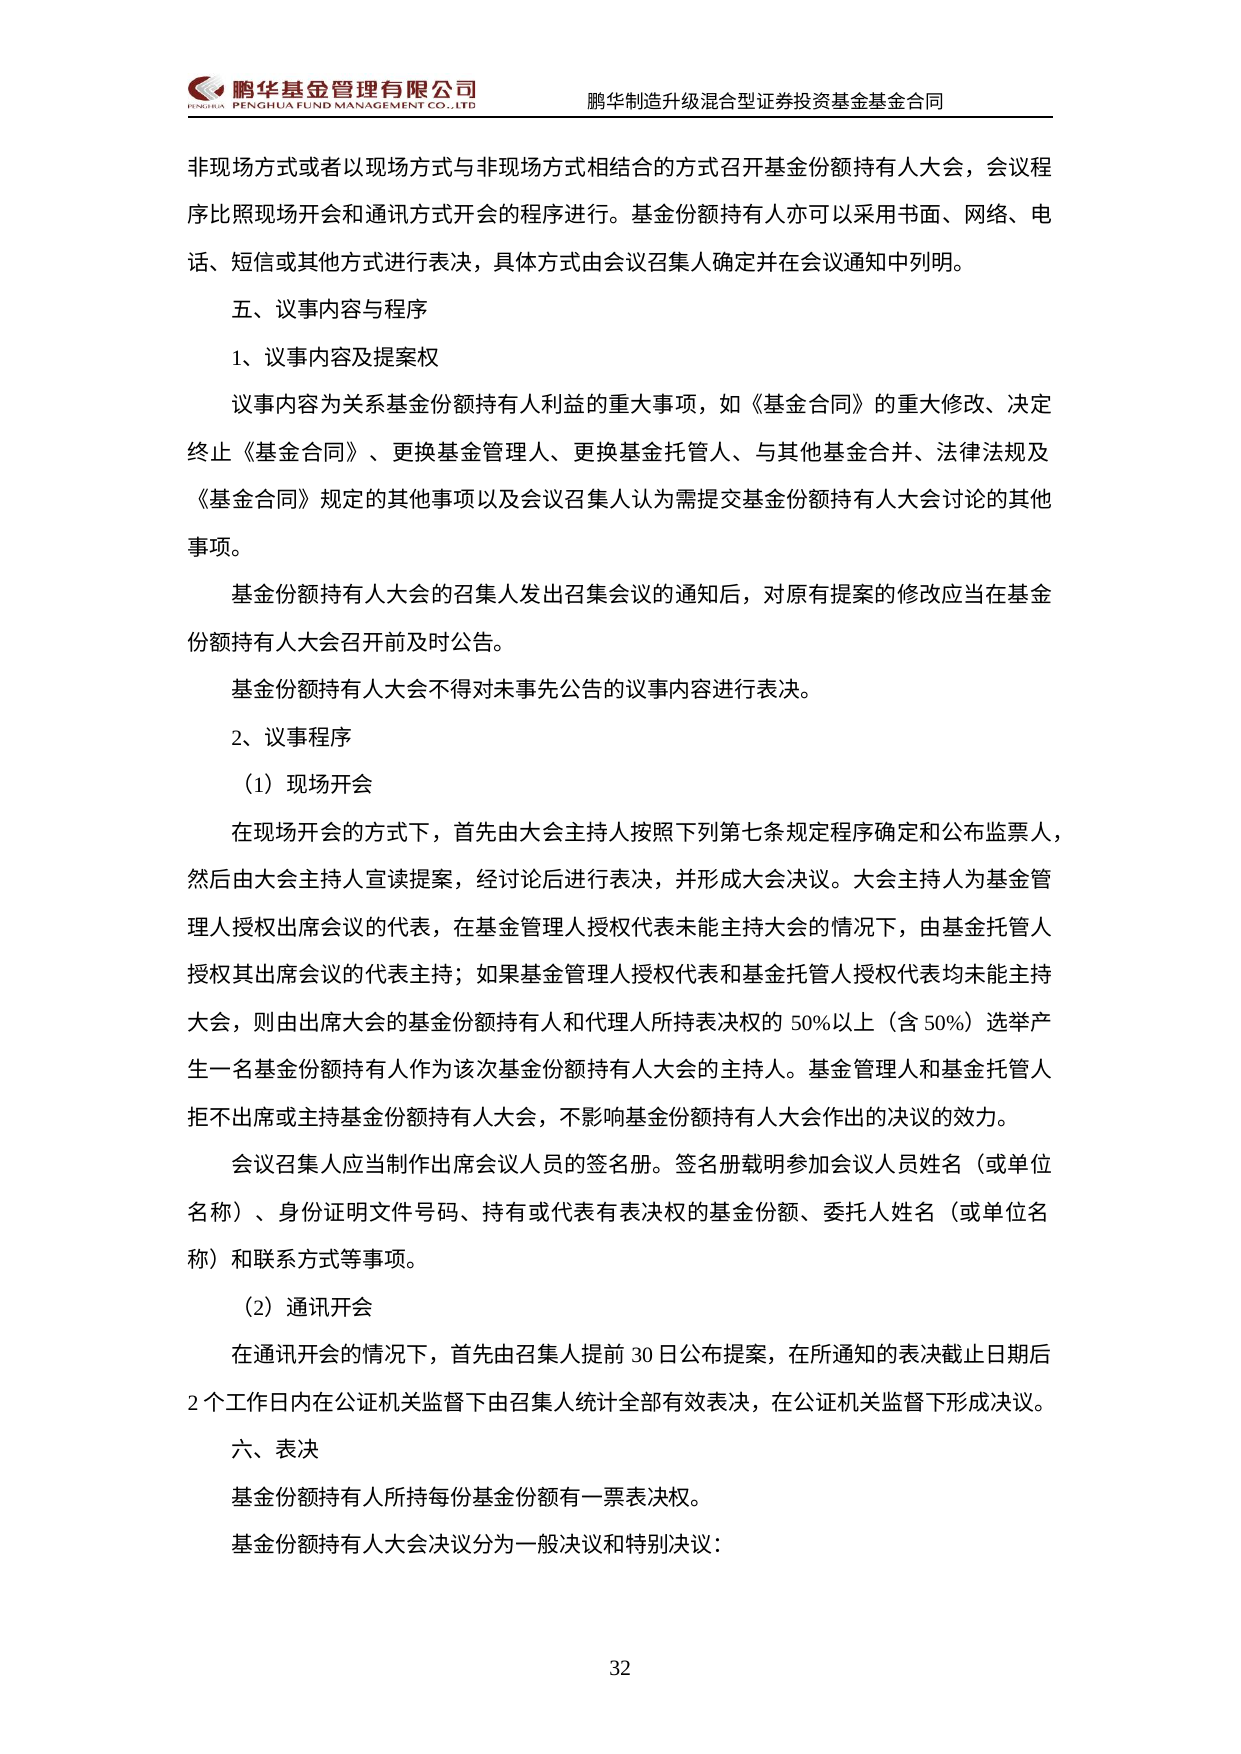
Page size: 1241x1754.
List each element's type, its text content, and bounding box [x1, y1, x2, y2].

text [187, 150, 1053, 277]
text （1）现场开会 [187, 767, 1053, 799]
text 基金份额持有人大会不得对未事先公告的议事内容进行表决。 [187, 672, 1053, 704]
text 基金份额持有人大会决议分为一般决议和特别决议： [187, 1527, 1053, 1559]
text 基金份额持有人所持每份基金份额有一票表决权。 [187, 1480, 1053, 1512]
text 在现场开会的方式下，首先由大会主持人按照下列第七条规定程序确定和公布监票人，然后由大会主持人宣读提案，经讨论后进行表决，并形成大会决议。大会主持人为基金管理人授权出席会议的代表，在基金管理人授权代表未能主持大会的情况下，由基金托管人授权其出席会议的代表主持；如果基金管理人授权代表和基金托管人授权代表均未能主持大会，则由出席大会的基金份额持有人和代理人所持表决权的50%以上（含50%）选举产生一名基金份额持有人作为该次基金份额持有人大会的主持人。基金管理人和基金托管人拒不出席或主持基金份额持有人大会，不影响基金份额持有人大会作出的决议的效力。 [187, 815, 1053, 1132]
picture [187, 73, 476, 109]
text 六、表决 [187, 1432, 1053, 1464]
text （2）通讯开会 [187, 1290, 1053, 1322]
text 五、议事内容与程序 [187, 292, 1053, 324]
text 在通讯开会的情况下，首先由召集人提前30日公布提案，在所通知的表决截止日期后2个工作日内在公证机关监督下由召集人统计全部有效表决，在公证机关监督下形成决议。 [187, 1337, 1053, 1417]
text 议事内容为关系基金份额持有人利益的重大事项，如《基金合同》的重大修改、决定终止《基金合同》、更换基金管理人、更换基金托管人、与其他基金合并、法律法规及《基金合同》规定的其他事项以及会议召集人认为需提交基金份额持有人大会讨论的其他事项。 [187, 387, 1053, 562]
text 1、议事内容及提案权 [187, 340, 1053, 372]
text 2、议事程序 [187, 720, 1053, 752]
text 基金份额持有人大会的召集人发出召集会议的通知后，对原有提案的修改应当在基金份额持有人大会召开前及时公告。 [187, 577, 1053, 657]
text 会议召集人应当制作出席会议人员的签名册。签名册载明参加会议人员姓名（或单位名称）、身份证明文件号码、持有或代表有表决权的基金份额、委托人姓名（或单位名称）和联系方式等事项。 [187, 1147, 1053, 1274]
